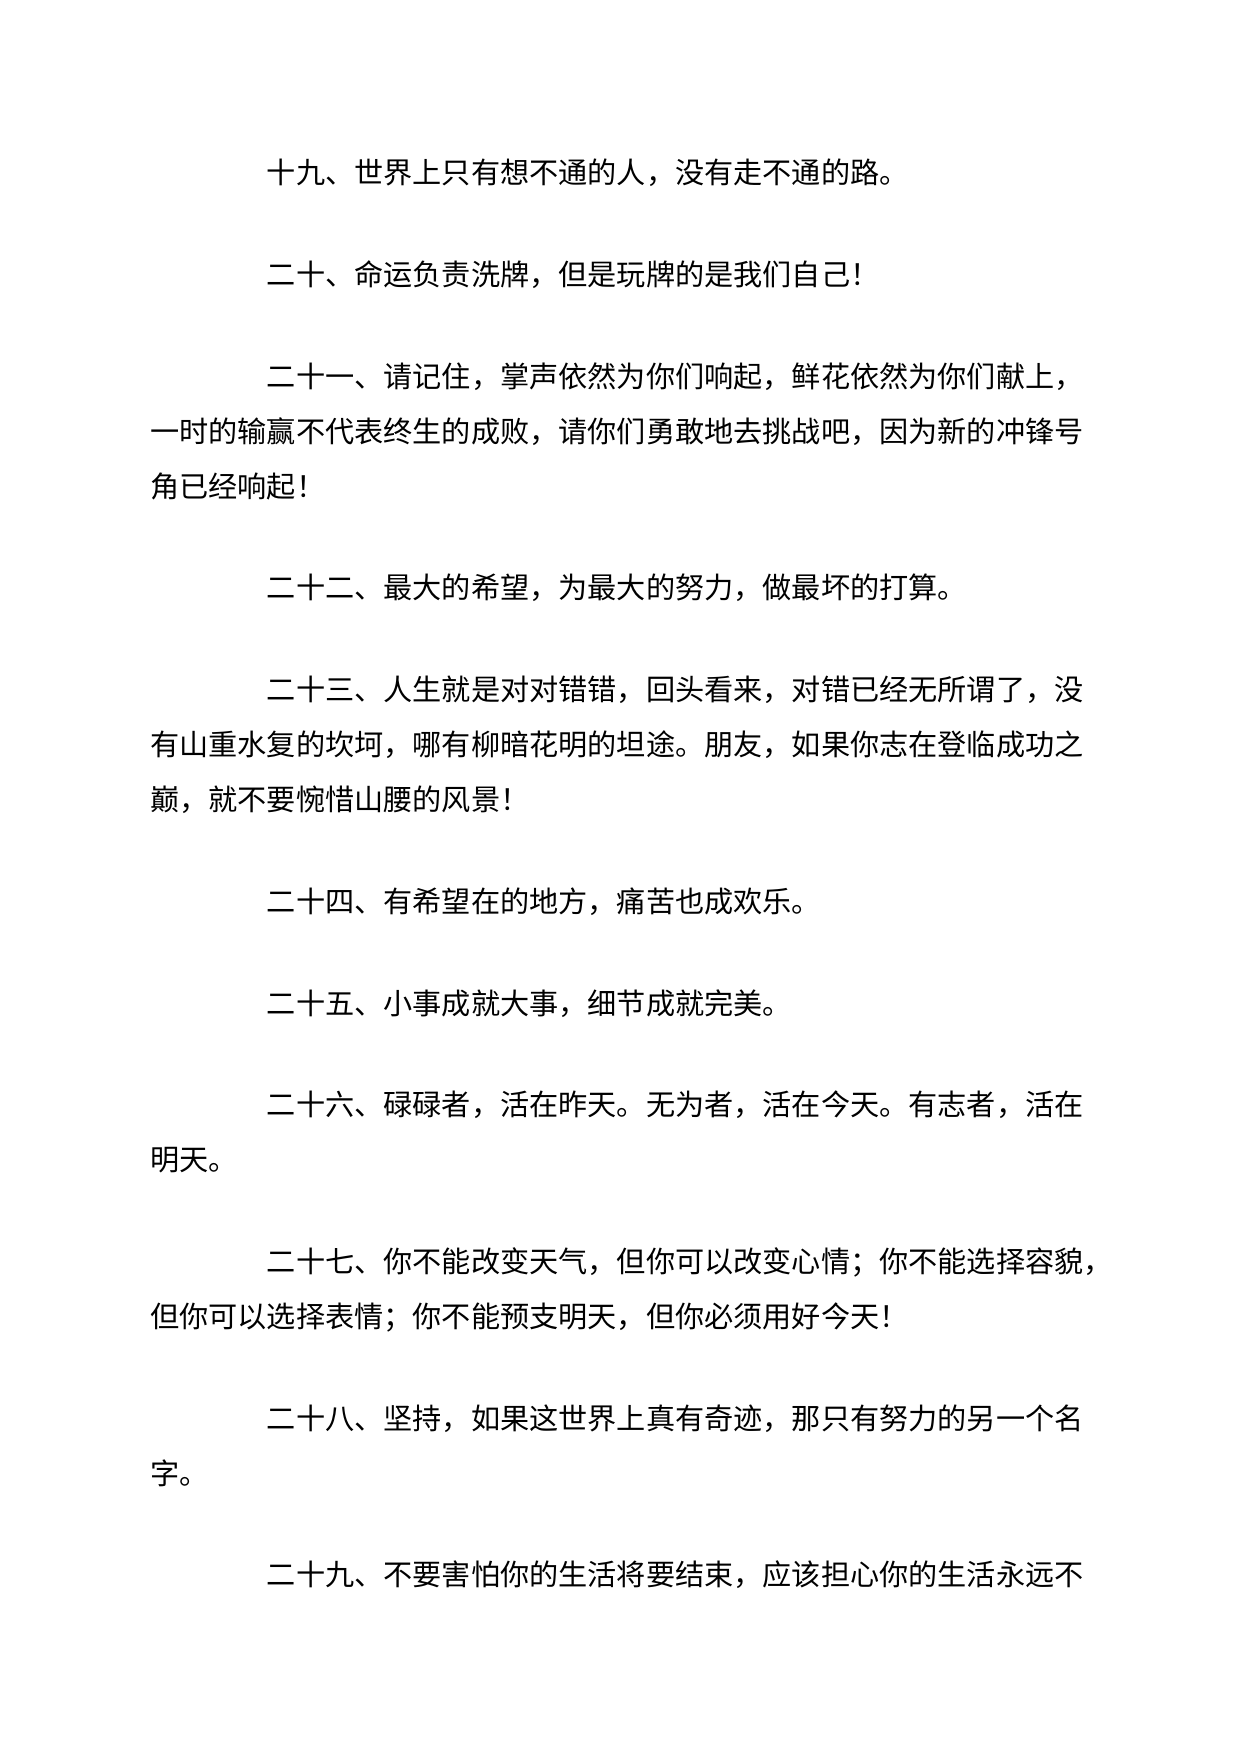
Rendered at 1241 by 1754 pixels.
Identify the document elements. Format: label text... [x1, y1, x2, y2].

text 二十五、小事成就大事，细节成就完美。 [150, 980, 1090, 1022]
text 二十六、碌碌者，活在昨天。无为者，活在今天。有志者，活在明天。 [150, 1082, 1090, 1179]
text 二十七、你不能改变天气，但你可以改变心情；你不能选择容貌，但你可以选择表情；你不能预支明天，但你必须用好今天！ [150, 1239, 1090, 1336]
text 二十八、坚持，如果这世界上真有奇迹，那只有努力的另一个名字。 [150, 1395, 1090, 1492]
text 二十三、人生就是对对错错，回头看来，对错已经无所谓了，没有山重水复的坎坷，哪有柳暗花明的坦途。朋友，如果你志在登临成功之巅，就不要惋惜山腰的风景！ [150, 667, 1090, 819]
text 二十、命运负责洗牌，但是玩牌的是我们自己！ [150, 252, 1090, 294]
text 十九、世界上只有想不通的人，没有走不通的路。 [150, 150, 1090, 192]
text 二十一、请记住，掌声依然为你们响起，鲜花依然为你们献上，一时的输赢不代表终生的成败，请你们勇敢地去挑战吧，因为新的冲锋号角已经响起！ [150, 353, 1090, 506]
text 二十二、最大的希望，为最大的努力，做最坏的打算。 [150, 565, 1090, 607]
text 二十四、有希望在的地方，痛苦也成欢乐。 [150, 878, 1090, 921]
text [150, 1552, 1090, 1594]
